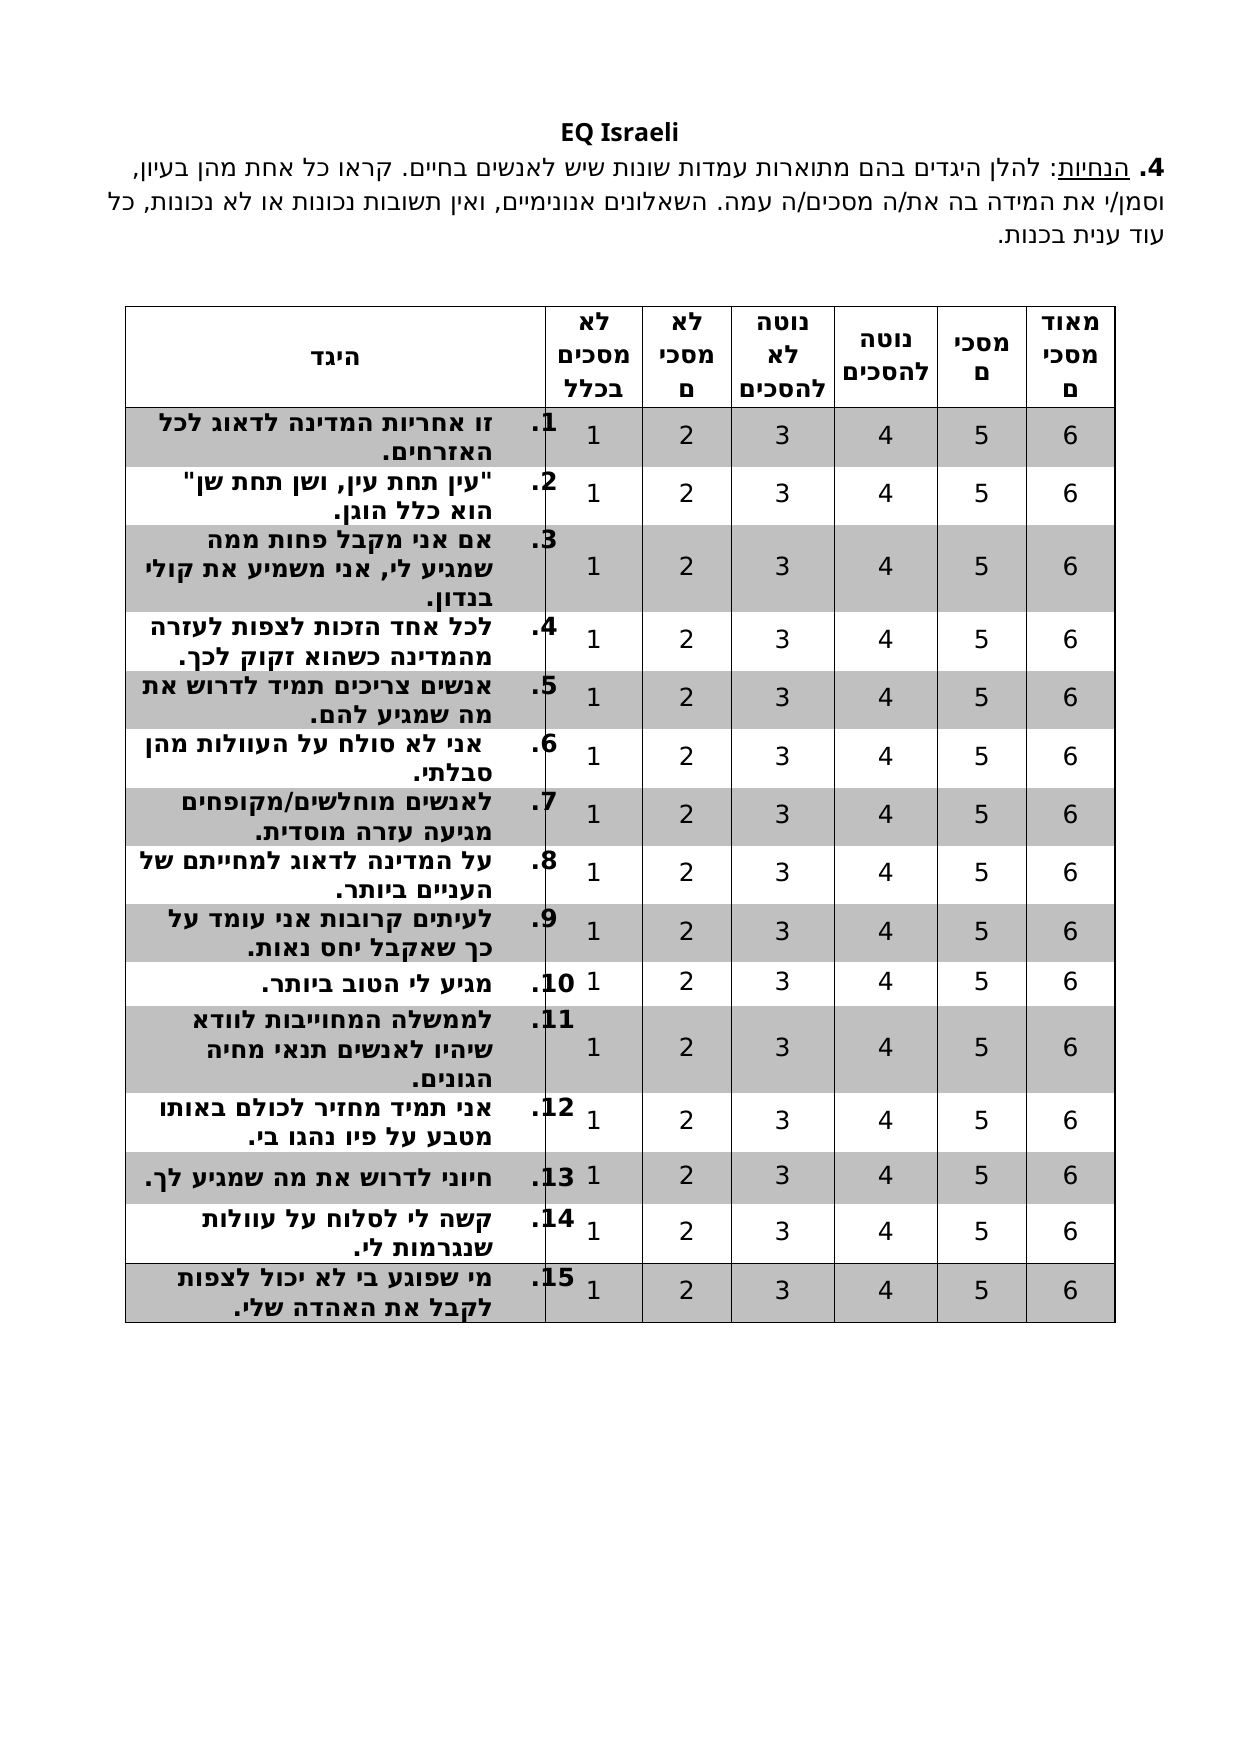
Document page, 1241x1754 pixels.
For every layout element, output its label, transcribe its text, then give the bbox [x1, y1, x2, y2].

table_cell מגיע לי הטוב ביותר. [126, 963, 545, 1006]
table_cell 6 [1027, 671, 1114, 729]
table_cell 3 [732, 1093, 834, 1152]
table_cell 6 [1027, 1204, 1114, 1263]
table_cell 2 [643, 788, 731, 846]
table_cell 4 [835, 1264, 937, 1322]
table_cell 1 [546, 1204, 642, 1263]
table_cell 5 [938, 613, 1026, 671]
table_cell 2 [643, 846, 731, 904]
table_cell 1 [546, 729, 642, 787]
table_cell 1 [546, 963, 642, 1006]
table_cell 1 [546, 1006, 642, 1093]
table_cell 5 [938, 788, 1026, 846]
table_cell "עין תחת עין, ושן תחת שן" הוא כלל הוגן. [126, 467, 545, 525]
table_cell 4 [835, 963, 937, 1006]
table_cell 2 [643, 613, 731, 671]
table_cell 3 [732, 1264, 834, 1322]
table_cell 2 [643, 467, 731, 525]
table_cell אני תמיד מחזיר לכולם באותו מטבע על פיו נהגו בי. [126, 1093, 545, 1152]
table_cell 4 [835, 1006, 937, 1093]
table_cell 6 [1027, 729, 1114, 787]
table_cell 5 [938, 963, 1026, 1006]
table_cell 1 [546, 467, 642, 525]
table_cell 1 [546, 846, 642, 904]
table_cell חיוני לדרוש את מה שמגיע לך. [126, 1152, 545, 1204]
table_cell 6 [1027, 613, 1114, 671]
table_cell 5 [938, 408, 1026, 467]
table_cell 6 [1027, 963, 1114, 1006]
table_cell 2 [643, 1093, 731, 1152]
table_cell 2 [643, 525, 731, 612]
table_cell זו אחריות המדינה לדאוג לכל האזרחים. [126, 408, 545, 467]
table_cell 1 [546, 788, 642, 846]
table_cell 3 [732, 729, 834, 787]
table_cell 5 [938, 729, 1026, 787]
table_cell 6 [1027, 846, 1114, 904]
table_cell 6 [1027, 1152, 1114, 1204]
table_cell אנשים צריכים תמיד לדרוש את מה שמגיע להם. [126, 671, 545, 729]
table_cell 3 [732, 525, 834, 612]
table_cell 2 [643, 1152, 731, 1204]
table_cell 2 [643, 904, 731, 962]
table_cell 5 [938, 1264, 1026, 1322]
table_cell 5 [938, 1204, 1026, 1263]
table_cell 3 [732, 1152, 834, 1204]
table_cell 4 [835, 408, 937, 467]
table_header לא מסכים בכלל [546, 307, 642, 407]
table_cell אני לא סולח על העוולות מהן סבלתי. [126, 729, 545, 787]
text 4. הנחיות: להלן היגדים בהם מתוארות עמדות שונות שיש לאנשים בחיים. קראו כל אחת מהן בעיון, וסמן/י את המידה בה את/ה מסכים/ה עמה. השאלונים אנונימיים, ואין תשובות נכונות או לא נכונות, כל עוד ענית בכנות. [75, 153, 1165, 249]
table_cell 2 [643, 1264, 731, 1322]
table_cell 4 [835, 729, 937, 787]
table_cell 6 [1027, 1093, 1114, 1152]
table_cell 1 [546, 1264, 642, 1322]
table_cell 6 [1027, 525, 1114, 612]
table_cell 4 [835, 613, 937, 671]
table_cell לכל אחד הזכות לצפות לעזרה מהמדינה כשהוא זקוק לכך. [126, 613, 545, 671]
table_cell 5 [938, 467, 1026, 525]
table_cell 4 [835, 467, 937, 525]
table_cell 6 [1027, 788, 1114, 846]
table_cell 3 [732, 613, 834, 671]
table_cell 2 [643, 408, 731, 467]
table_cell לאנשים מוחלשים/מקופחים מגיעה עזרה מוסדית. [126, 788, 545, 846]
table_cell 2 [643, 963, 731, 1006]
table_cell 3 [732, 671, 834, 729]
table_cell 2 [643, 1204, 731, 1263]
table_cell 4 [835, 671, 937, 729]
table_header מאוד מסכים [1027, 307, 1114, 407]
table_cell 1 [546, 1152, 642, 1204]
table_cell 4 [835, 788, 937, 846]
table_cell 3 [732, 846, 834, 904]
table_cell 3 [732, 408, 834, 467]
table_cell 4 [835, 904, 937, 962]
text EQ Israeli [75, 114, 1165, 148]
table_cell 6 [1027, 1264, 1114, 1322]
table_cell 5 [938, 1152, 1026, 1204]
table_cell 1 [546, 408, 642, 467]
table_header נוטה לא להסכים [732, 307, 834, 407]
table_header מסכים [938, 307, 1026, 407]
table_header היגד [126, 307, 545, 407]
table_cell 1 [546, 904, 642, 962]
table_cell 5 [938, 1006, 1026, 1093]
table_cell על המדינה לדאוג למחייתם של העניים ביותר. [126, 846, 545, 904]
table_cell 5 [938, 846, 1026, 904]
table_cell 1 [546, 1093, 642, 1152]
table_cell 3 [732, 963, 834, 1006]
table_cell 6 [1027, 467, 1114, 525]
table_cell 3 [732, 904, 834, 962]
table_header לא מסכים [643, 307, 731, 407]
table_cell 3 [732, 788, 834, 846]
table_cell מי שפוגע בי לא יכול לצפות לקבל את האהדה שלי. [126, 1264, 545, 1322]
table_cell 2 [643, 1006, 731, 1093]
table_cell 4 [835, 846, 937, 904]
table_cell 6 [1027, 1006, 1114, 1093]
table_cell 2 [643, 729, 731, 787]
table_cell 6 [1027, 408, 1114, 467]
table_cell 4 [835, 1093, 937, 1152]
table_cell לעיתים קרובות אני עומד על כך שאקבל יחס נאות. [126, 904, 545, 962]
table_cell 5 [938, 525, 1026, 612]
table_cell קשה לי לסלוח על עוולות שנגרמות לי. [126, 1204, 545, 1263]
table_cell אם אני מקבל פחות ממה שמגיע לי, אני משמיע את קולי בנדון. [126, 525, 545, 612]
table_cell 5 [938, 1093, 1026, 1152]
table_cell 1 [546, 613, 642, 671]
table_cell 3 [732, 1006, 834, 1093]
table_cell 5 [938, 904, 1026, 962]
table_cell 1 [546, 671, 642, 729]
table_cell 5 [938, 671, 1026, 729]
table_cell 4 [835, 1152, 937, 1204]
table_cell 1 [546, 525, 642, 612]
table_header נוטה להסכים [835, 307, 937, 407]
table_cell 2 [643, 671, 731, 729]
table_cell לממשלה המחוייבות לוודא שיהיו לאנשים תנאי מחיה הגונים. [126, 1006, 545, 1093]
table_cell 3 [732, 1204, 834, 1263]
table_cell 6 [1027, 904, 1114, 962]
table_cell 4 [835, 525, 937, 612]
table_cell 4 [835, 1204, 937, 1263]
table_cell 3 [732, 467, 834, 525]
